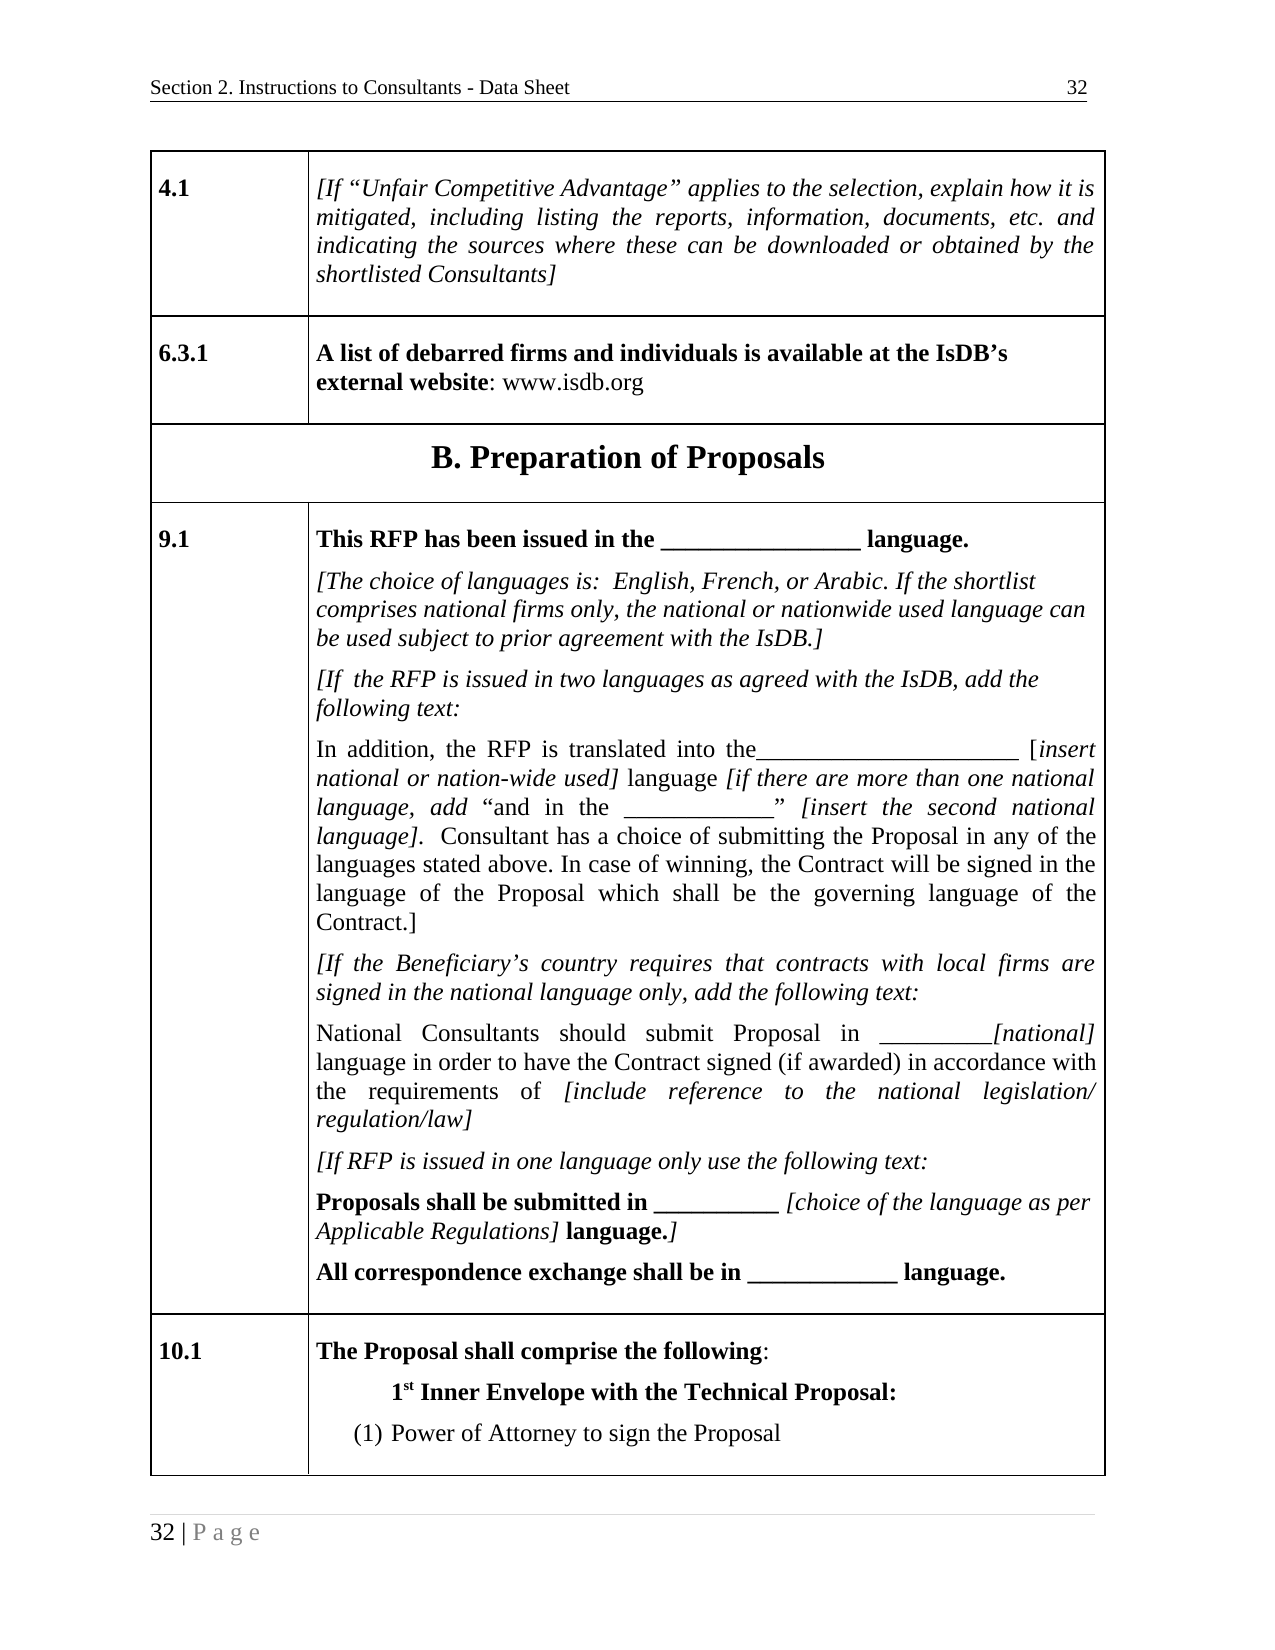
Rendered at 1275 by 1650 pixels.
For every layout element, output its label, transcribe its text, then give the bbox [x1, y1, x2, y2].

table_cell 9.1 [152, 503, 308, 1313]
table_cell This RFP has been issued in the ________________ language. [The choice of languages is: English, French, or Arabic. If the shortlist comprises national firms only, the national or nationwide used language can be used subject to prior agreement with the IsDB.] [If the RFP is issued in two languages as agreed with the IsDB, add the following text: In addition, the RFP is translated into the_____________________ [insert national or nation-wide used] language [if there are more than one national language, add “and in the ____________” [insert the second national language]. Consultant has a choice of submitting the Proposal in any of the languages stated above. In case of winning, the Contract will be signed in the language of the Proposal which shall be the governing language of the Contract.] [If the Beneficiary’s country requires that contracts with local firms are signed in the national language only, add the following text: National Consultants should submit Proposal in _________[national] language in order to have the Contract signed (if awarded) in accordance with the requirements of [include reference to the national legislation/ regulation/law] [If RFP is issued in one language only use the following text: Proposals shall be submitted in __________ [choice of the language as per Applicable Regulations] language.] All correspondence exchange shall be in ____________ language. [309, 503, 1104, 1313]
table_cell 4.1 [152, 152, 308, 315]
table_cell 6.3.1 [152, 317, 308, 423]
table_cell [If “Unfair Competitive Advantage” applies to the selection, explain how it is mitigated, including listing the reports, information, documents, etc. and indicating the sources where these can be downloaded or obtained by the shortlisted Consultants] [309, 152, 1104, 315]
table_cell A list of debarred firms and individuals is available at the IsDB’s external website: www.isdb.org [309, 317, 1104, 423]
table_cell B. Preparation of Proposals [152, 425, 1104, 502]
table_cell 10.1 [152, 1315, 308, 1474]
